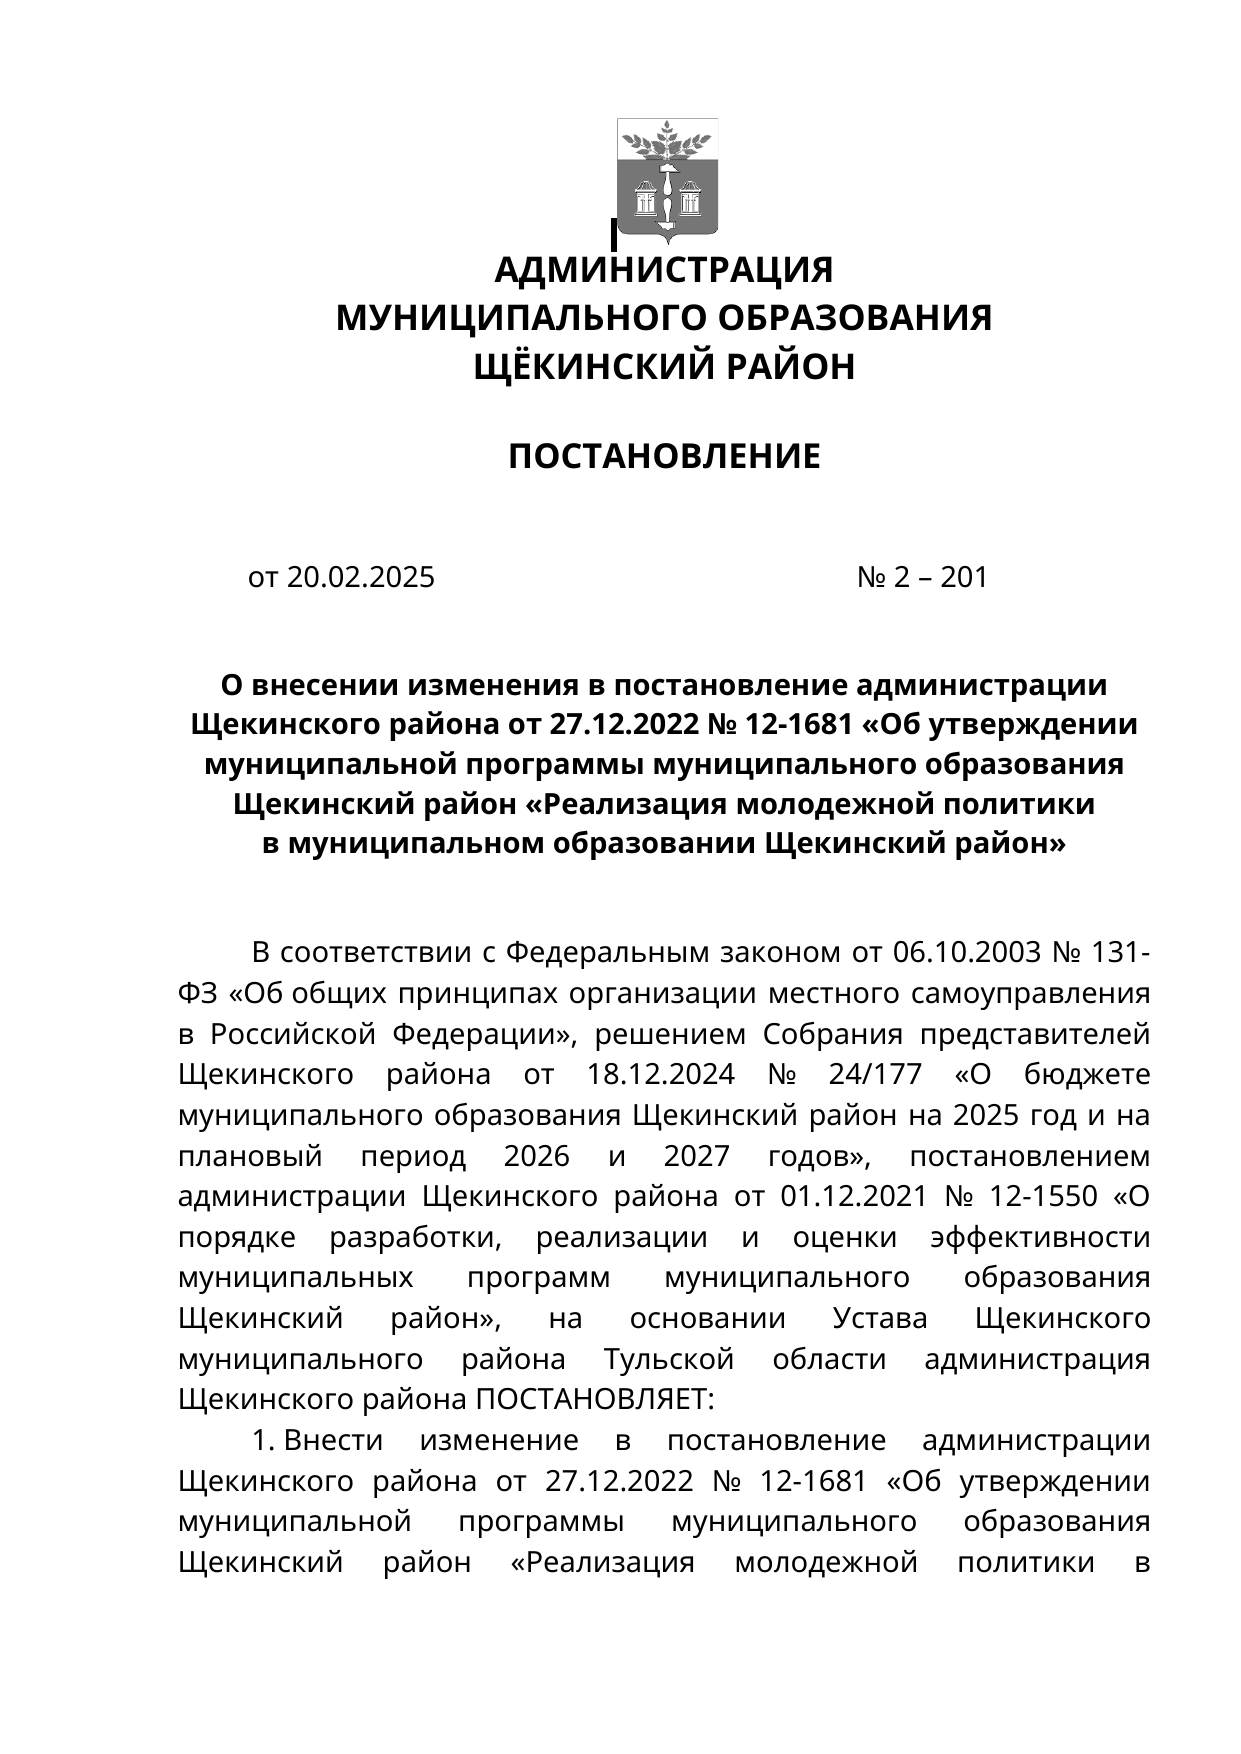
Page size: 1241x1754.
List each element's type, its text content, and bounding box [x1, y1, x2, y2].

text О внесении изменения в постановление администрации [177, 664, 1152, 703]
text ЩЁКИНСКИЙ РАЙОН [177, 341, 1152, 389]
table_header от 20.02.2025 [236, 556, 845, 596]
text В соответствии с Федеральным законом от 06.10.2003 № 131-ФЗ «Об общих принципах организации местного самоуправления в Российской Федерации», решением Собрания представителей Щекинского района от 18.12.2024 № 24/177 «О бюджете муниципального образования Щекинский район на 2025 год и на плановый период 2026 и 2027 годов», постановлением администрации Щекинского района от 01.12.2021 № 12-1550 «О порядке разработки, реализации и оценки эффективности муниципальных программ муниципального образования Щекинский район», на основании Устава Щекинского муниципального района Тульской области администрация Щекинского района ПОСТАНОВЛЯЕТ: [177, 930, 1152, 1418]
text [177, 1418, 1152, 1580]
text МУНИЦИПАЛЬНОГО ОБРАЗОВАНИЯ [177, 293, 1152, 341]
text ПОСТАНОВЛЕНИЕ [177, 452, 1152, 473]
text Щекинский район «Реализация молодежной политики [177, 783, 1152, 823]
picture [617, 118, 719, 245]
text в муниципальном образовании Щекинский район» [177, 823, 1152, 862]
table_header № 2 – 201 [845, 556, 1096, 596]
text АДМИНИСТРАЦИЯ [177, 245, 1152, 293]
text Щекинского района от 27.12.2022 № 12-1681 «Об утверждении муниципальной программы муниципального образования [177, 703, 1152, 783]
